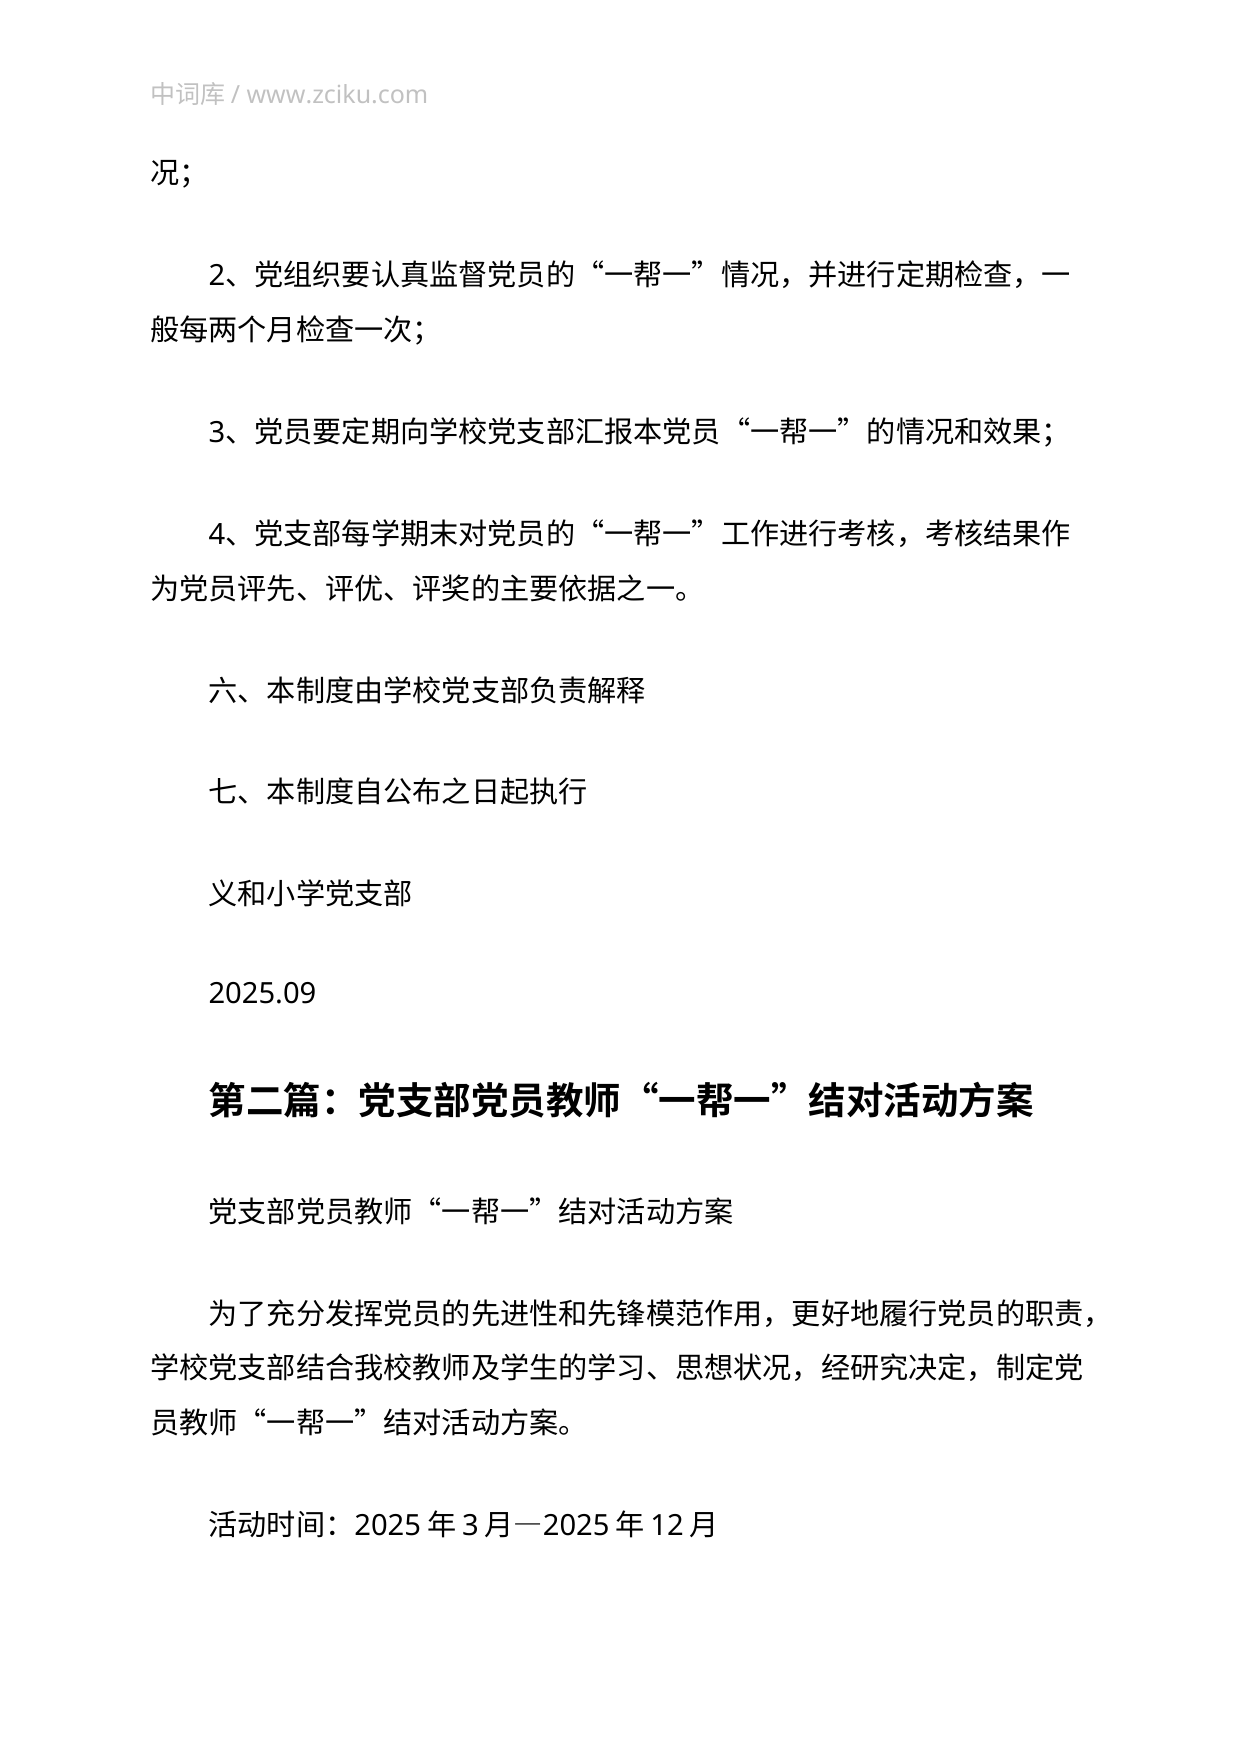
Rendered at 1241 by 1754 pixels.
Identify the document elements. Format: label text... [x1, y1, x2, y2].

text 七、本制度自公布之日起执行 [150, 769, 1090, 811]
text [150, 150, 1090, 192]
text 党支部党员教师“一帮一”结对活动方案 [150, 1188, 1090, 1231]
text 2、党组织要认真监督党员的“一帮一”情况，并进行定期检查，一般每两个月检查一次； [150, 252, 1090, 349]
text 2025.09 [150, 973, 1090, 1012]
text 3、党员要定期向学校党支部汇报本党员“一帮一”的情况和效果； [150, 408, 1090, 451]
text 义和小学党支部 [150, 871, 1090, 913]
text 第二篇：党支部党员教师“一帮一”结对活动方案 [150, 1071, 1090, 1125]
text 活动时间：2025年3月—2025年12月 [150, 1502, 1090, 1544]
text 六、本制度由学校党支部负责解释 [150, 667, 1090, 709]
text 为了充分发挥党员的先进性和先锋模范作用，更好地履行党员的职责，学校党支部结合我校教师及学生的学习、思想状况，经研究决定，制定党员教师“一帮一”结对活动方案。 [150, 1290, 1090, 1442]
text 4、党支部每学期末对党员的“一帮一”工作进行考核，考核结果作为党员评先、评优、评奖的主要依据之一。 [150, 511, 1090, 608]
